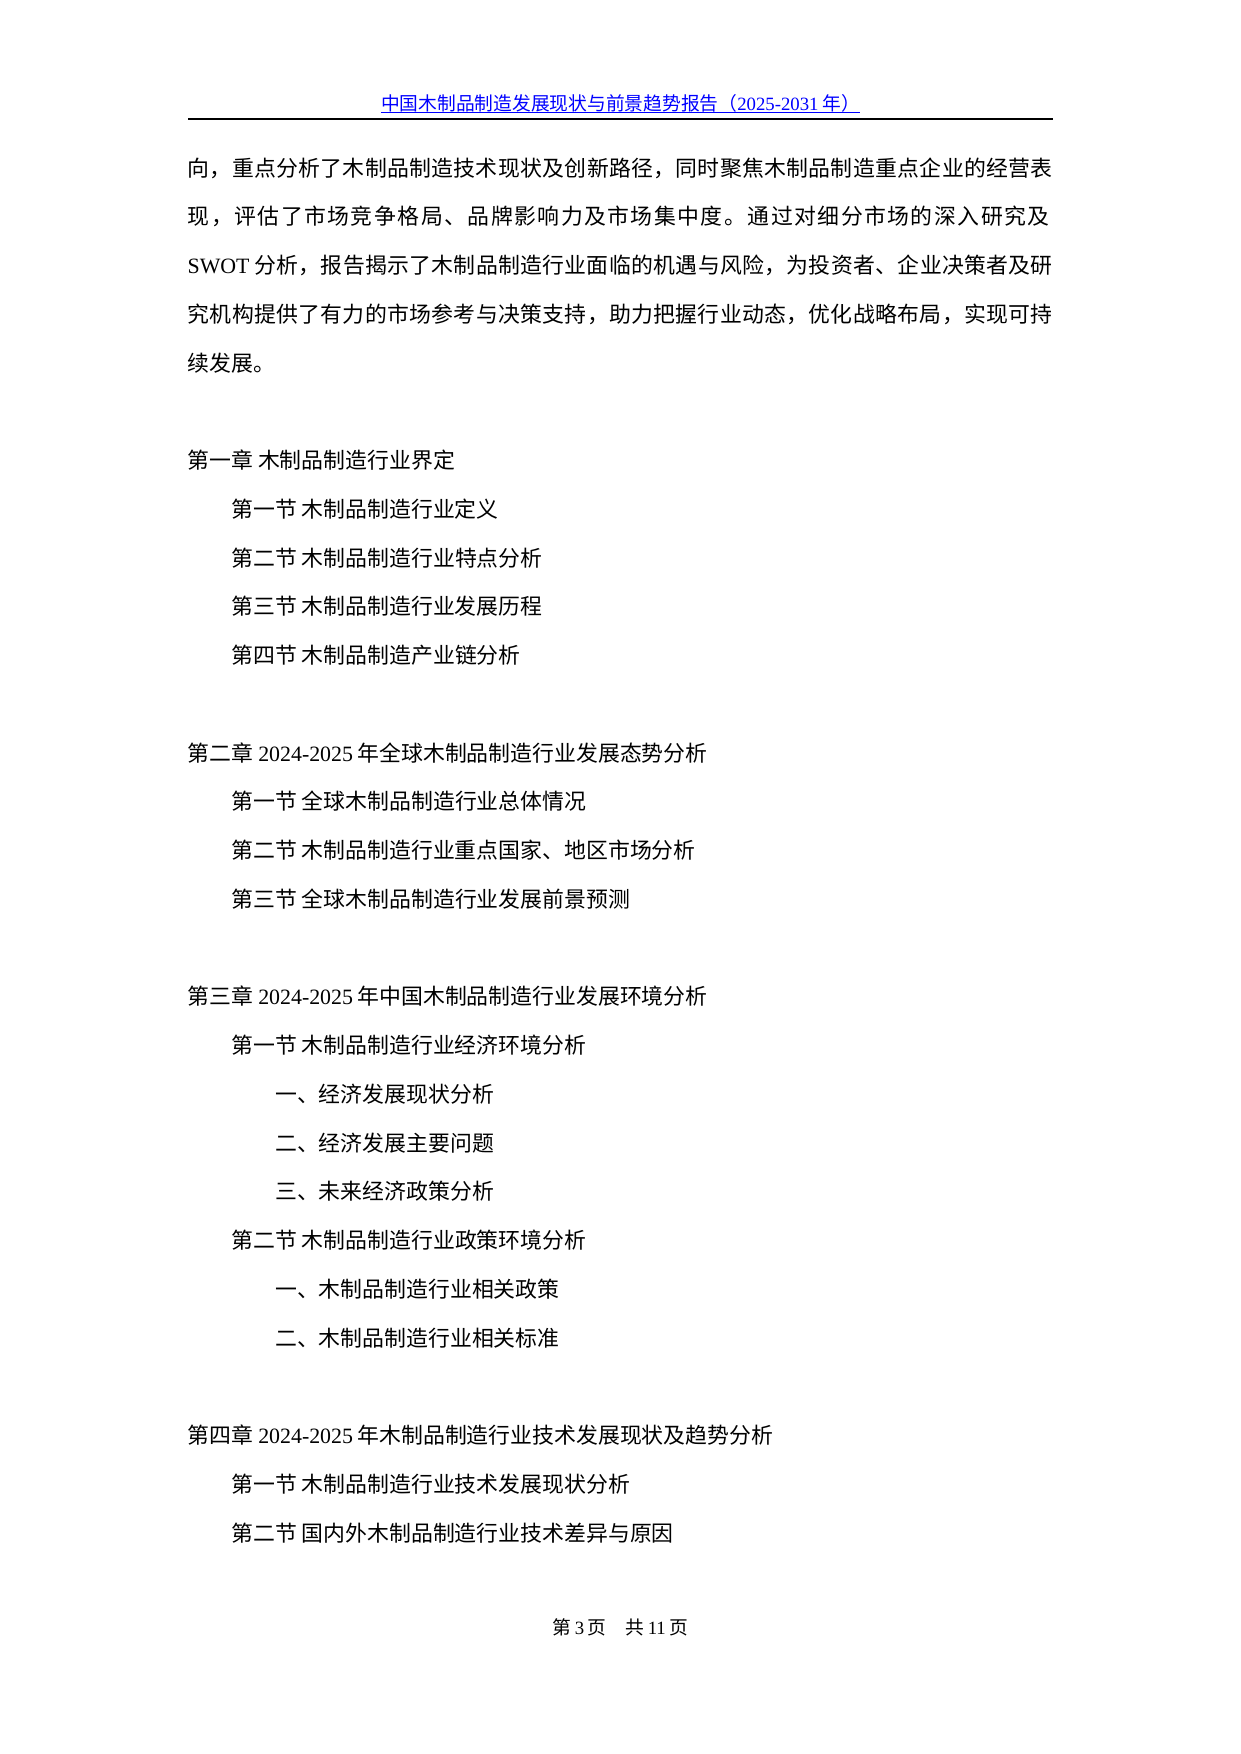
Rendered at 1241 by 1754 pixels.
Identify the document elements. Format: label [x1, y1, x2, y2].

text [187, 150, 1053, 1548]
